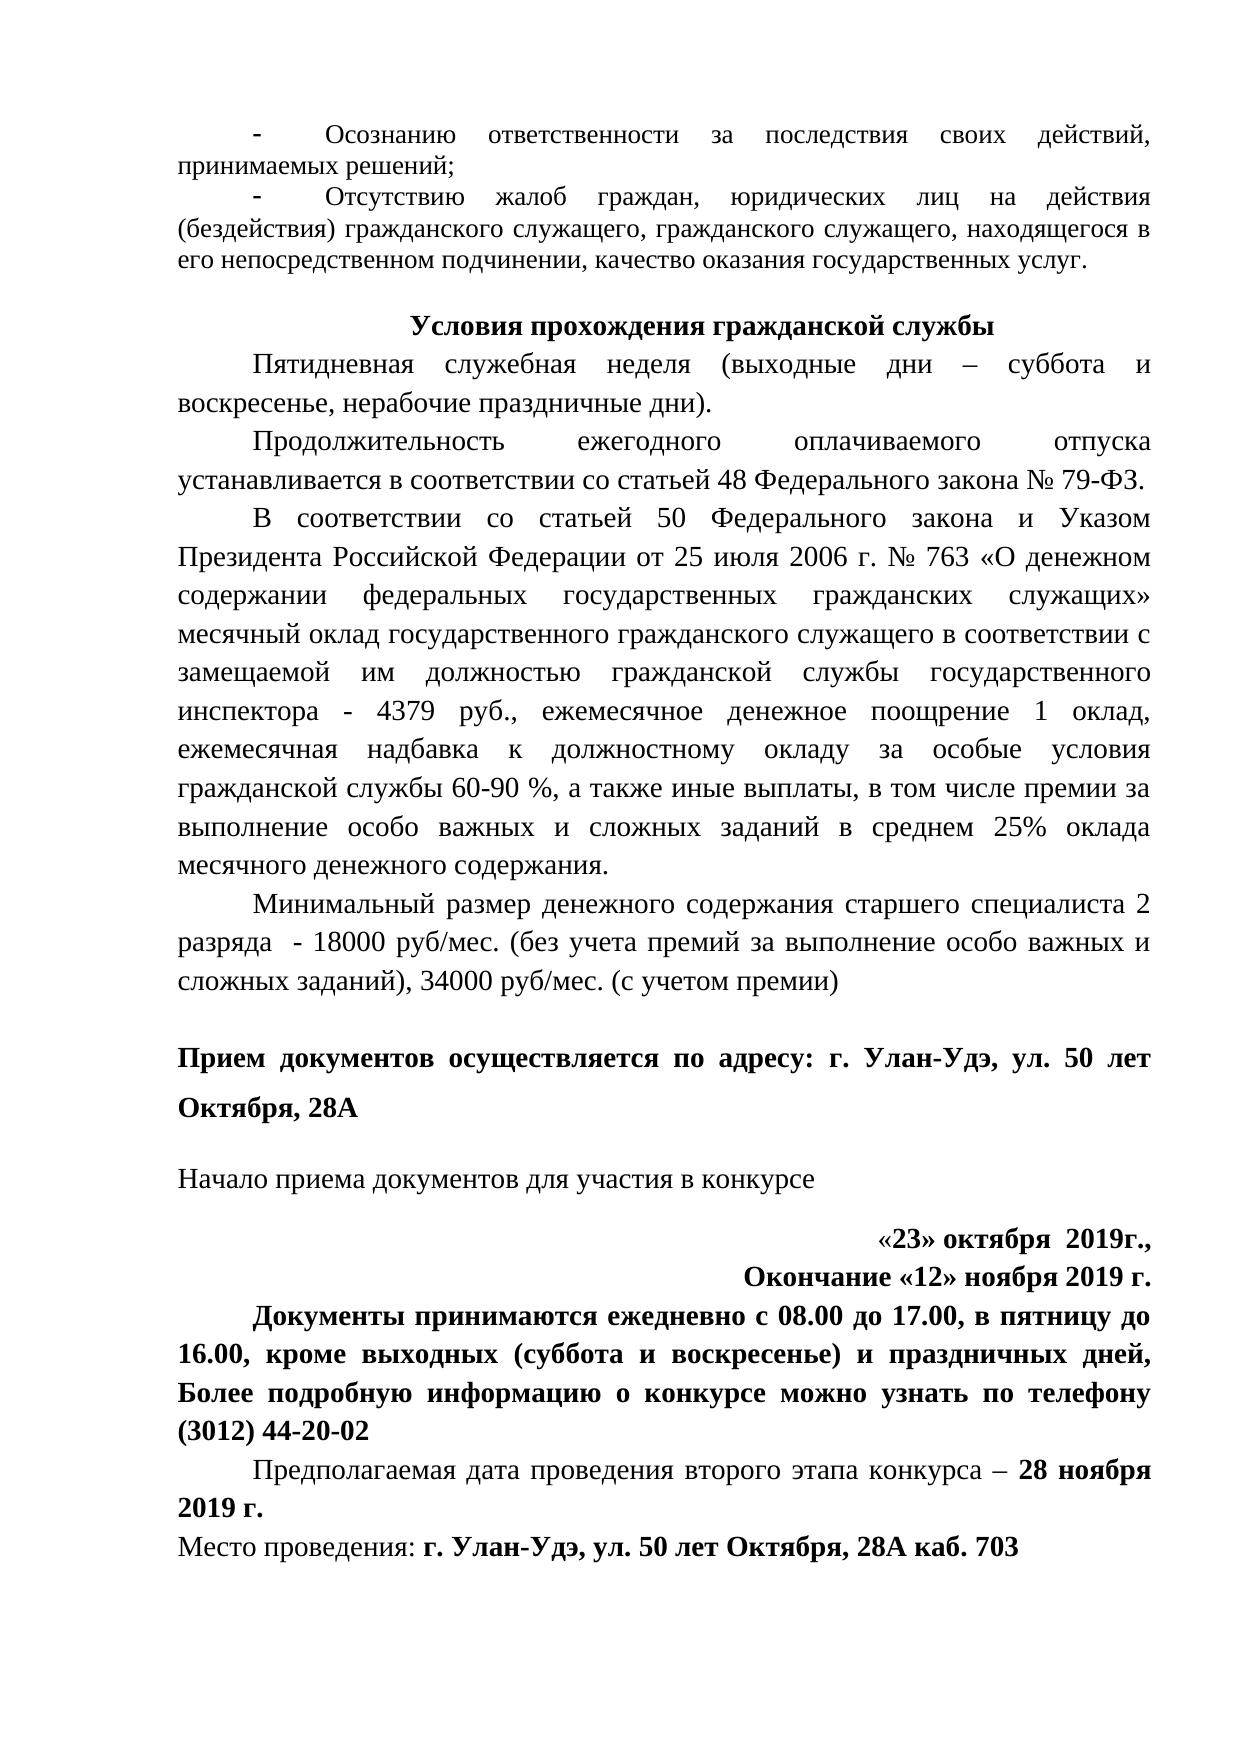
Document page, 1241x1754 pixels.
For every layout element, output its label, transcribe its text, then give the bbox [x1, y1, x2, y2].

text «23» октября 2019г., [177, 1221, 1152, 1254]
list Осознанию ответственности за последствия своих действий, принимаемых решений; [177, 118, 1152, 181]
text Прием документов осуществляется по адресу: г. Улан-Удэ, ул. 50 лет Октября, 28А [177, 1040, 1152, 1124]
text Окончание «12» ноября 2019 г. [177, 1259, 1152, 1293]
text Продолжительность ежегодного оплачиваемого отпуска устанавливается в соответствии со статьей 48 Федерального закона № 79-ФЗ. [177, 423, 1152, 495]
text Документы принимаются ежедневно с 08.00 до 17.00, в пятницу до 16.00, кроме выходных (суббота и воскресенье) и праздничных дней, Более подробную информацию о конкурсе можно узнать по телефону (3012) 44-20-02 [177, 1298, 1152, 1447]
text Начало приема документов для участия в конкурсе [177, 1161, 1152, 1195]
text Условия прохождения гражданской службы [177, 308, 1152, 341]
text Место проведения: г. Улан-Удэ, ул. 50 лет Октября, 28А каб. 703 [177, 1529, 1152, 1563]
text Предполагаемая дата проведения второго этапа конкурса – 28 ноября 2019 г. [177, 1452, 1152, 1524]
text В соответствии со статьей 50 Федерального закона и Указом Президента Российской Федерации от 25 июля 2006 г. № 763 «О денежном содержании федеральных государственных гражданских служащих» месячный оклад государственного гражданского служащего в соответствии с замещаемой им должностью гражданской службы государственного инспектора - 4379 руб., ежемесячное денежное поощрение 1 оклад, ежемесячная надбавка к должностному окладу за особые условия гражданской службы 60-90 %, а также иные выплаты, в том числе премии за выполнение особо важных и сложных заданий в среднем 25% оклада месячного денежного содержания. [177, 500, 1152, 881]
text Минимальный размер денежного содержания старшего специалиста 2 разряда - 18000 руб/мес. (без учета премий за выполнение особо важных и сложных заданий), 34000 руб/мес. (с учетом премии) [177, 886, 1152, 996]
text Пятидневная служебная неделя (выходные дни – суббота и воскресенье, нерабочие праздничные дни). [177, 346, 1152, 418]
list Отсутствию жалоб граждан, юридических лиц на действия (бездействия) гражданского служащего, гражданского служащего, находящегося в его непосредственном подчинении, качество оказания государственных услуг. [177, 181, 1152, 274]
